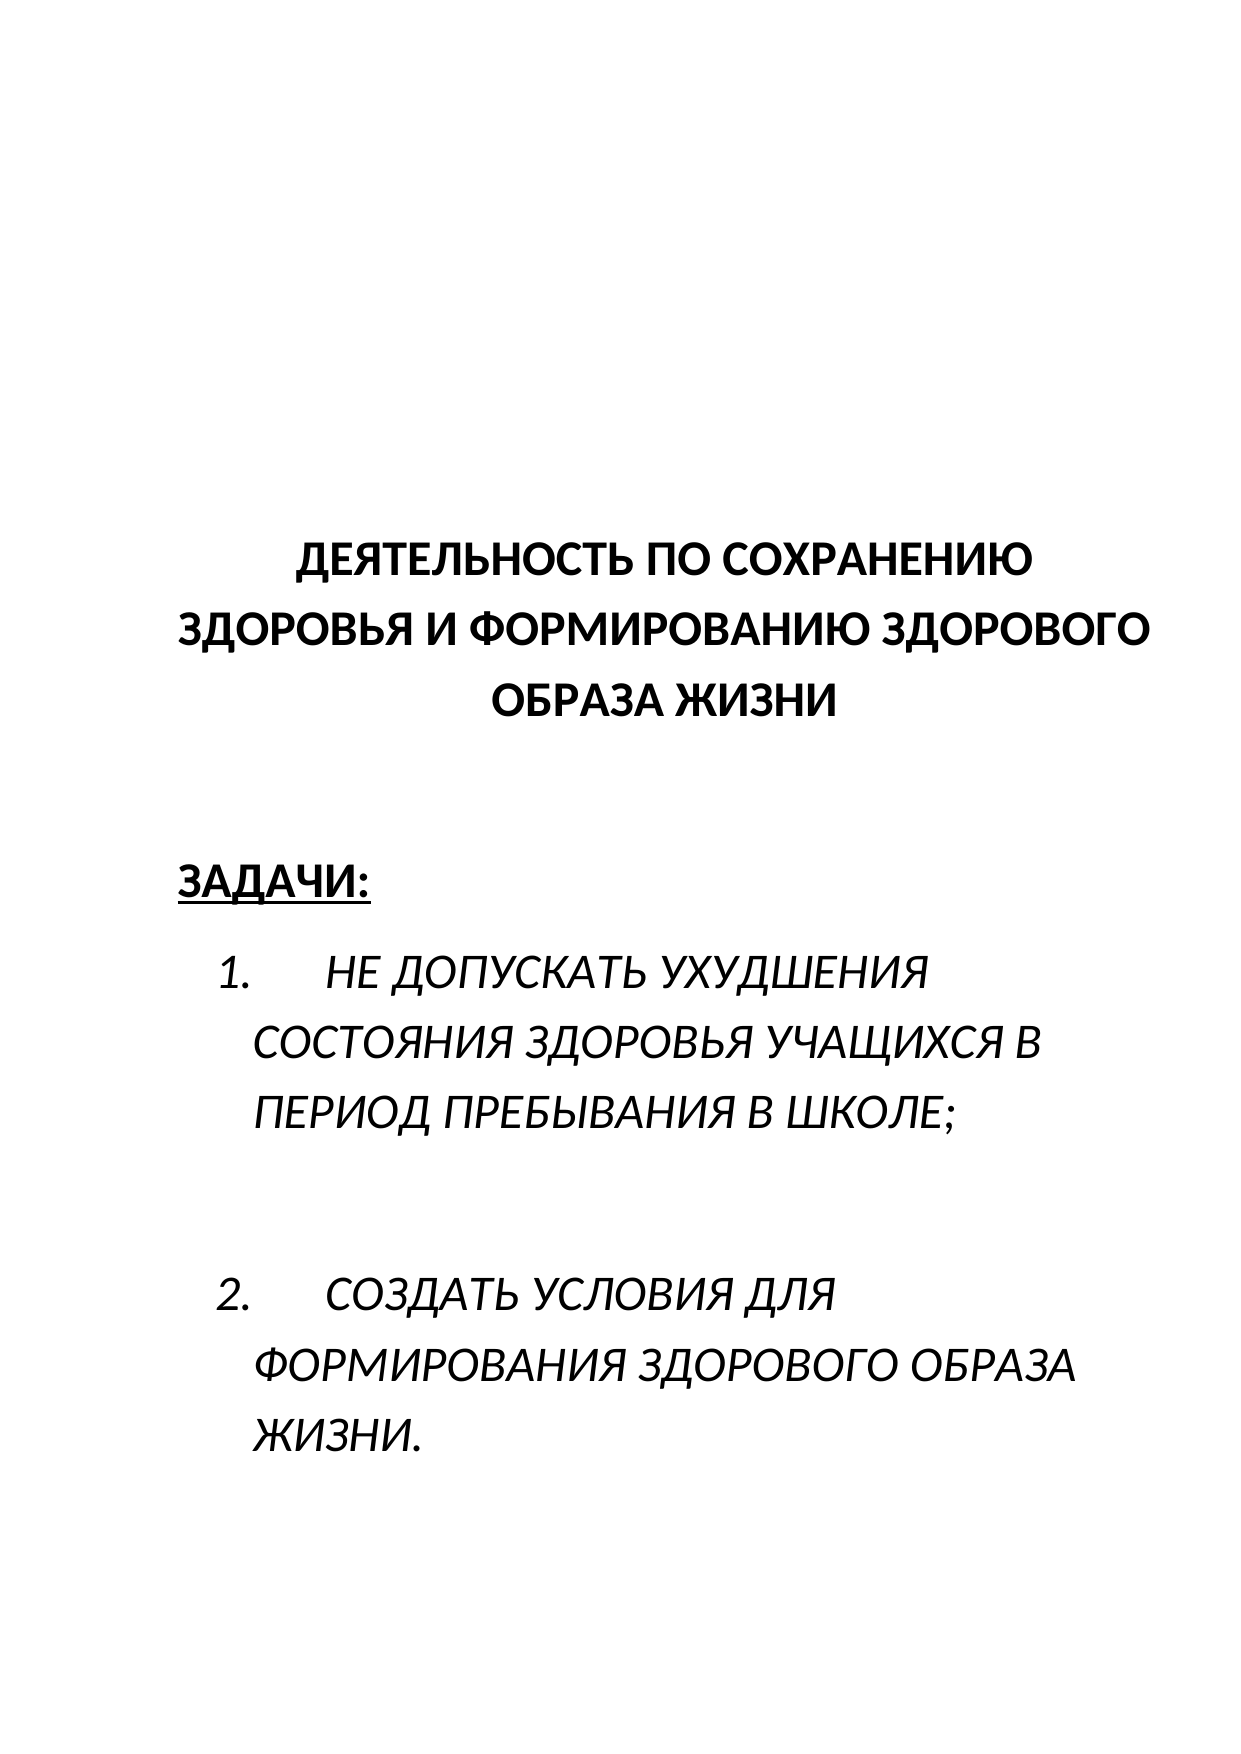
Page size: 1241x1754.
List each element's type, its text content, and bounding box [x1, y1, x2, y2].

text ДЕЯТЕЛЬНОСТЬ ПО СОХРАНЕНИЮ ЗДОРОВЬЯ И ФОРМИРОВАНИЮ ЗДОРОВОГО ОБРАЗА ЖИЗНИ [177, 527, 1152, 728]
list НЕ ДОПУСКАТЬ УХУДШЕНИЯ СОСТОЯНИЯ ЗДОРОВЬЯ УЧАЩИХСЯ В ПЕРИОД ПРЕБЫВАНИЯ В ШКОЛЕ; [215, 940, 1152, 1141]
text ЗАДАЧИ: [177, 849, 1152, 910]
list СОЗДАТЬ УСЛОВИЯ ДЛЯ ФОРМИРОВАНИЯ ЗДОРОВОГО ОБРАЗА ЖИЗНИ. [215, 1262, 1152, 1463]
